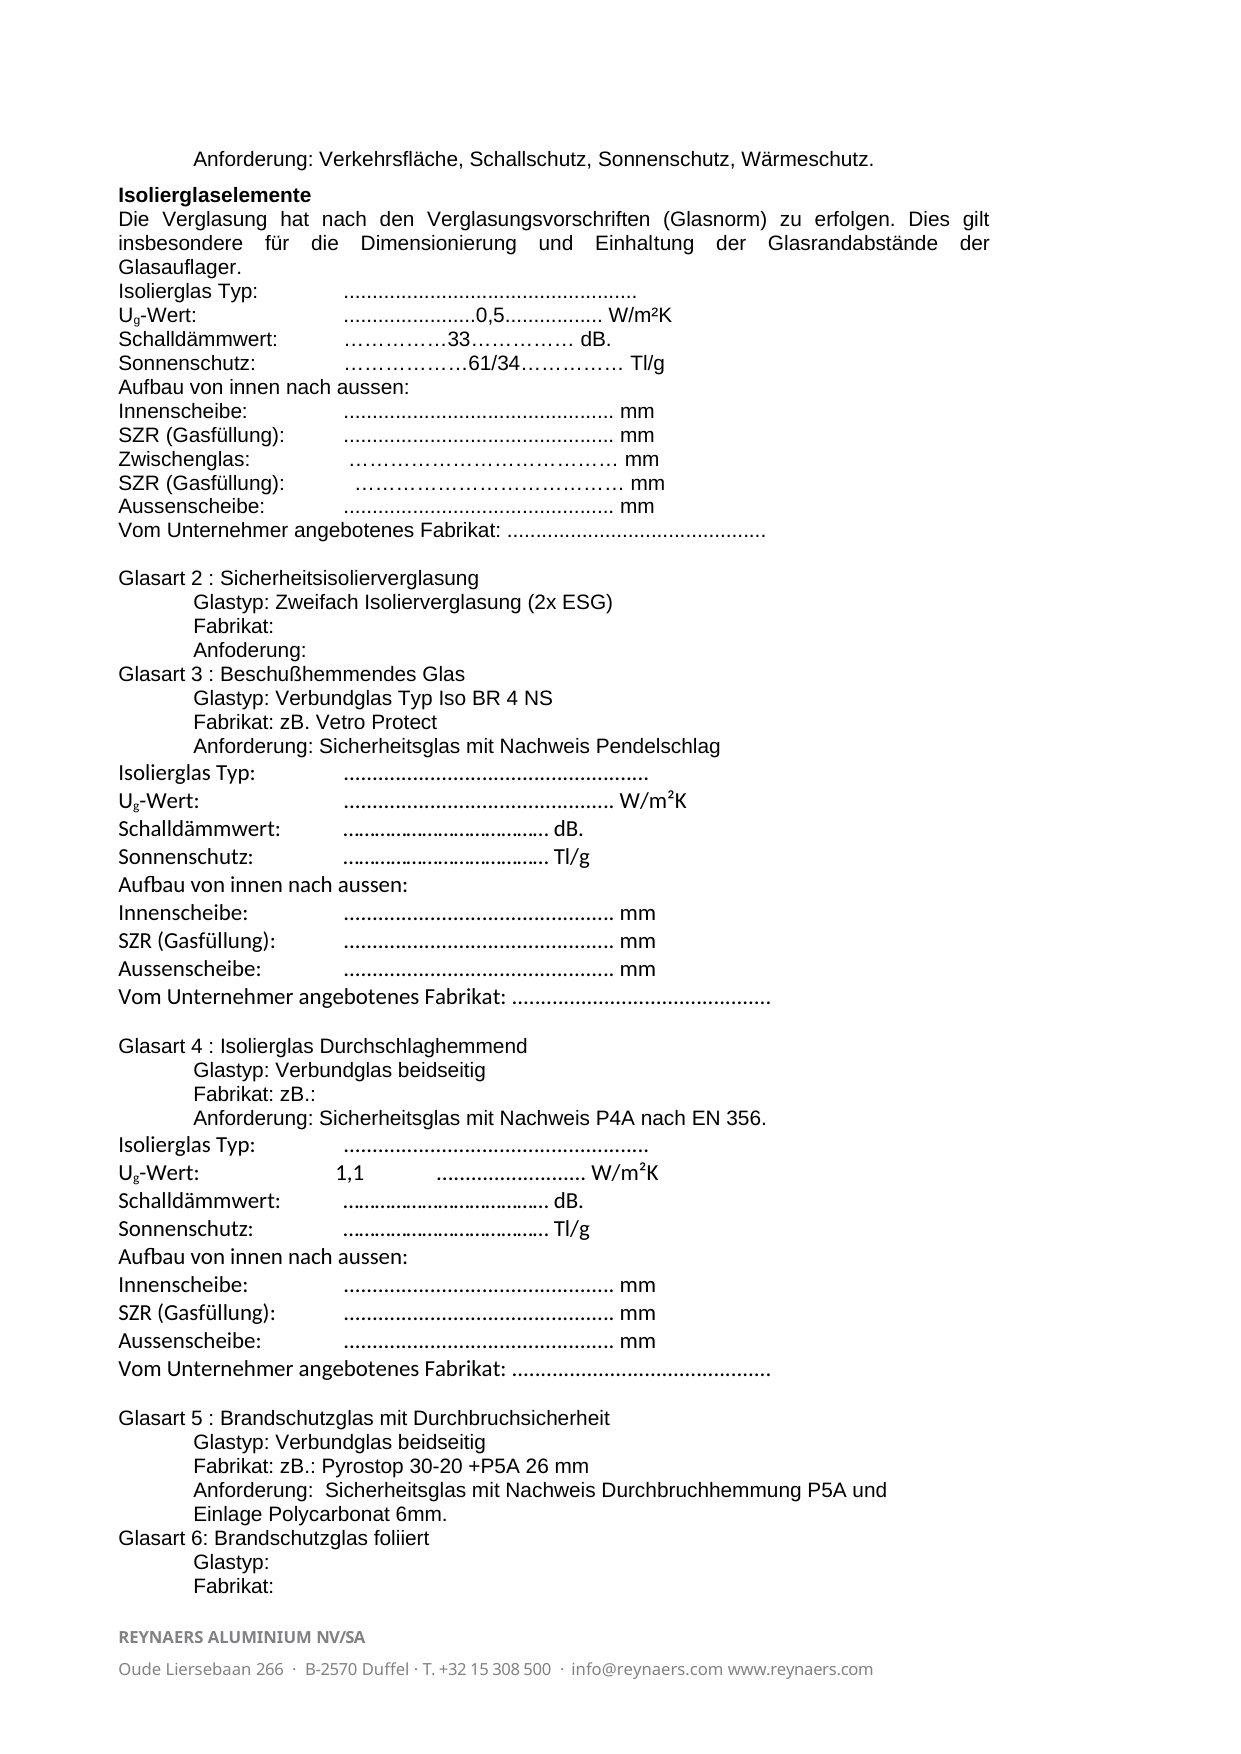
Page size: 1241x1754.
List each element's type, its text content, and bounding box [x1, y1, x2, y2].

text Isolierglas Typ: ..................................................... [118, 758, 1148, 786]
text Ug-Wert: ............................................... W/m²K [118, 786, 1148, 814]
text Einlage Polycarbonat 6mm. [118, 1502, 990, 1526]
text Anforderung: Sicherheitsglas mit Nachweis Durchbruchhemmung P5A und [118, 1478, 990, 1502]
text Glastyp: Zweifach Isolierverglasung (2x ESG) [118, 590, 794, 614]
text Zwischenglas: ………………………………… mm [118, 446, 1148, 470]
text Schalldämmwert: ………………………………… dB. [118, 1186, 1148, 1214]
text SZR (Gasfüllung): ............................................... mm [118, 926, 1148, 954]
text Anforderung: Verkehrsfläche, Schallschutz, Sonnenschutz, Wärmeschutz. [118, 146, 971, 170]
text Fabrikat: zB.: Pyrostop 30-20 +P5A 26 mm [118, 1454, 794, 1478]
text Aussenscheibe: ............................................... mm [118, 494, 1148, 518]
text Vom Unternehmer angebotenes Fabrikat: ............................................. [118, 982, 1148, 1010]
text Glastyp: [118, 1550, 990, 1574]
text Aussenscheibe: ............................................... mm [118, 954, 1148, 982]
text Fabrikat: zB.: [118, 1082, 794, 1106]
text Ug-Wert: .......................0,5................. W/m²K [118, 303, 1148, 327]
text SZR (Gasfüllung): ............................................... mm [118, 1298, 1148, 1326]
text Anfoderung: [118, 638, 794, 662]
text SZR (Gasfüllung): ............................................... mm [118, 422, 1148, 446]
text Glastyp: Verbundglas Typ Iso BR 4 NS [118, 686, 794, 710]
text Vom Unternehmer angebotenes Fabrikat: ............................................. [118, 1354, 1148, 1382]
text Anforderung: Sicherheitsglas mit Nachweis P4A nach EN 356. [118, 1106, 990, 1130]
text Aussenscheibe: ............................................... mm [118, 1326, 1148, 1354]
text Aufbau von innen nach aussen: [118, 1242, 1148, 1270]
text Schalldämmwert: ………………………………… dB. [118, 814, 1148, 842]
text Anforderung: Sicherheitsglas mit Nachweis Pendelschlag [118, 734, 990, 758]
text Glasart 6: Brandschutzglas foliiert [118, 1526, 990, 1550]
text Fabrikat: [118, 1574, 990, 1598]
text Innenscheibe: ............................................... mm [118, 398, 1148, 422]
text Aufbau von innen nach aussen: [118, 374, 1148, 398]
text Glastyp: Verbundglas beidseitig [118, 1058, 794, 1082]
text Glasart 4 : Isolierglas Durchschlaghemmend [118, 1034, 794, 1058]
text Glastyp: Verbundglas beidseitig [118, 1430, 794, 1454]
text Fabrikat: zB. Vetro Protect [118, 710, 794, 734]
text Aufbau von innen nach aussen: [118, 870, 1148, 898]
text Vom Unternehmer angebotenes Fabrikat: ............................................. [118, 518, 1148, 542]
text Glasart 3 : Beschußhemmendes Glas [118, 662, 794, 686]
text Fabrikat: [118, 614, 794, 638]
text Isolierglas Typ: ................................................... [118, 279, 1148, 303]
text Isolierglas Typ: ..................................................... [118, 1130, 1148, 1158]
text Isolierglaselemente [118, 183, 794, 207]
text Sonnenschutz: ………………………………… Tl/g [118, 842, 1148, 870]
text Glasart 2 : Sicherheitsisolierverglasung [118, 566, 794, 590]
text Innenscheibe: ............................................... mm [118, 898, 1148, 926]
text SZR (Gasfüllung): ………………………………… mm [118, 470, 1148, 494]
text Schalldämmwert: ……………33…………… dB. [118, 327, 1148, 351]
text Glasart 5 : Brandschutzglas mit Durchbruchsicherheit [118, 1406, 794, 1430]
text Sonnenschutz: ………………………………… Tl/g [118, 1214, 1148, 1242]
text Innenscheibe: ............................................... mm [118, 1270, 1148, 1298]
text Ug-Wert: 1,1 .......................... W/m²K [118, 1158, 1148, 1186]
text Die Verglasung hat nach den Verglasungsvorschriften (Glasnorm) zu erfolgen. Dies gilt insbesondere für die Dimensionierung und Einhaltung der Glasrandabstände der Glasauflager. [118, 207, 990, 279]
text Sonnenschutz: ………………61/34…………… Tl/g [118, 351, 1148, 374]
